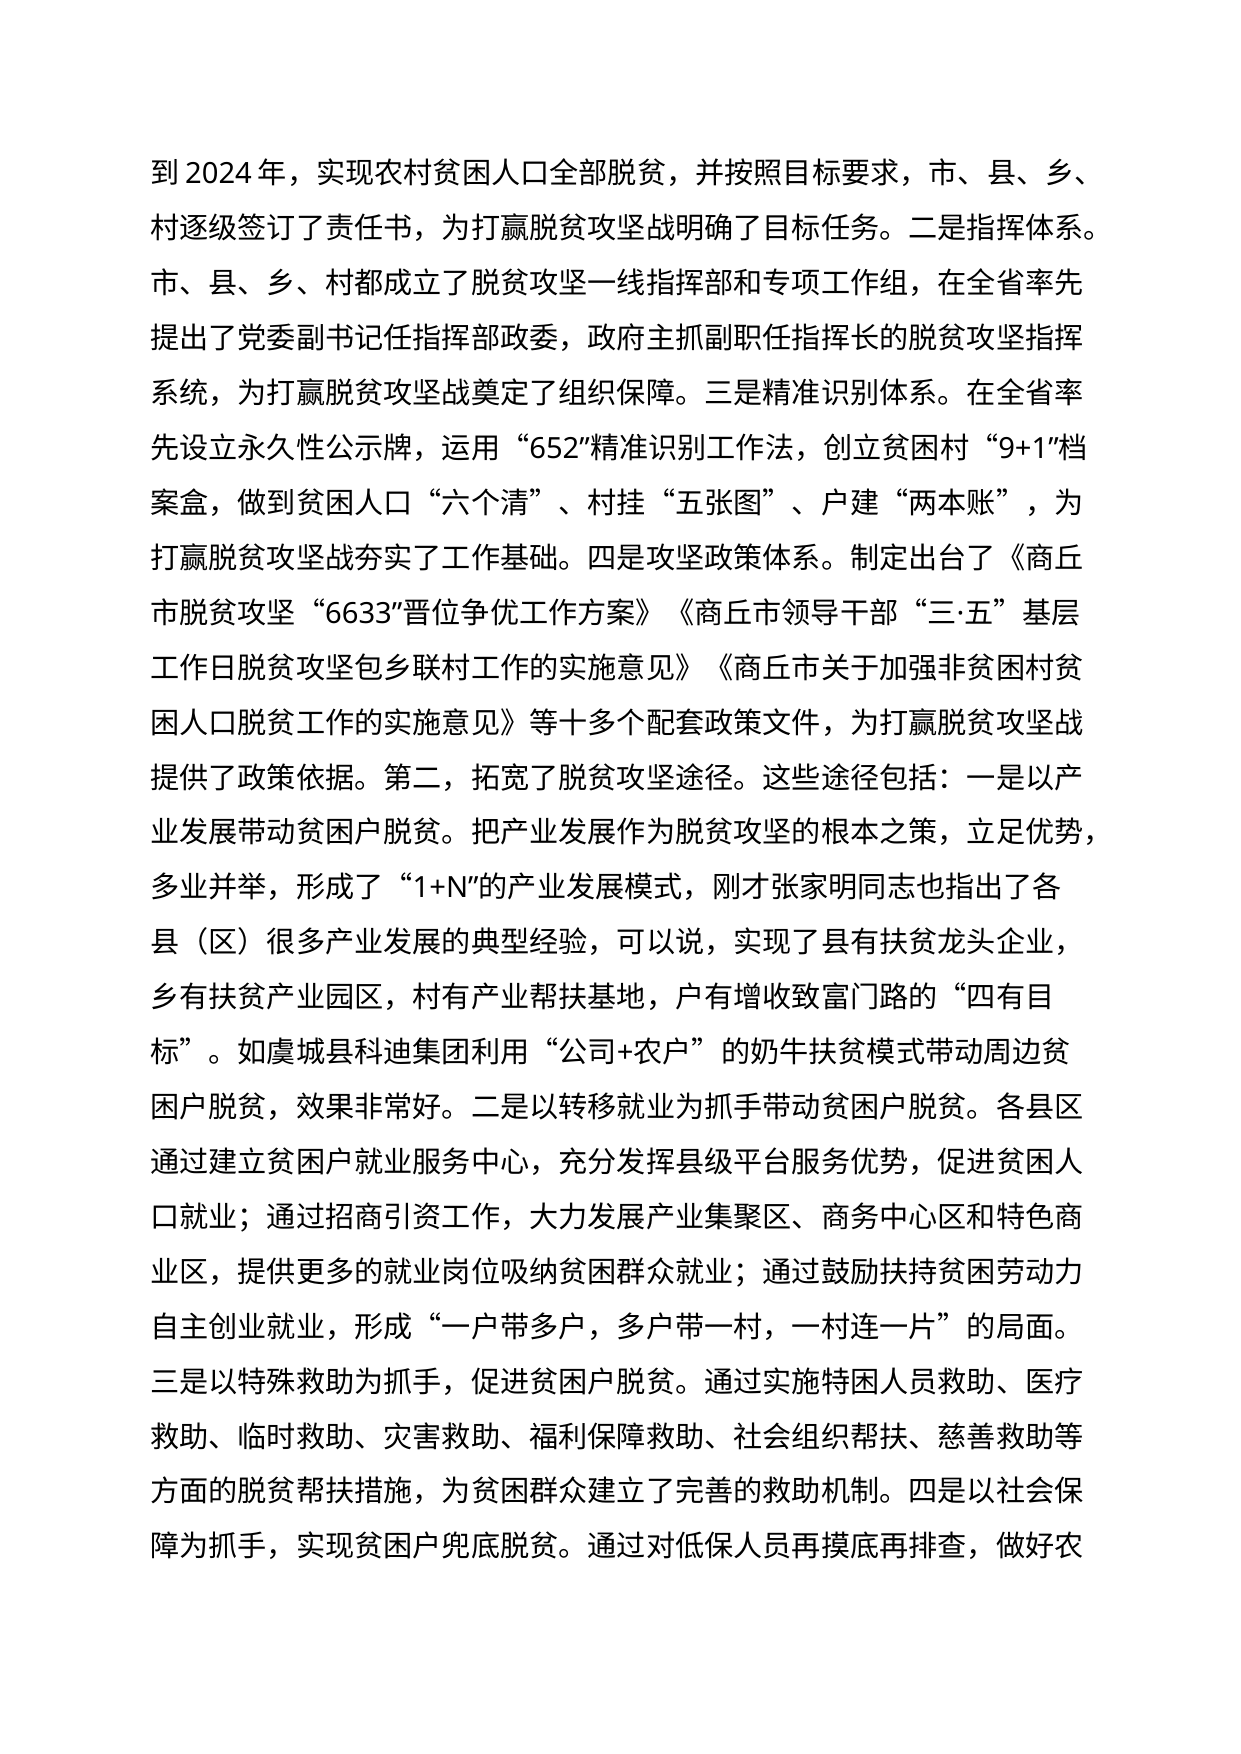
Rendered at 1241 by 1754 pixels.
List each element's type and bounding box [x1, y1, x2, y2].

text [150, 150, 1090, 1565]
